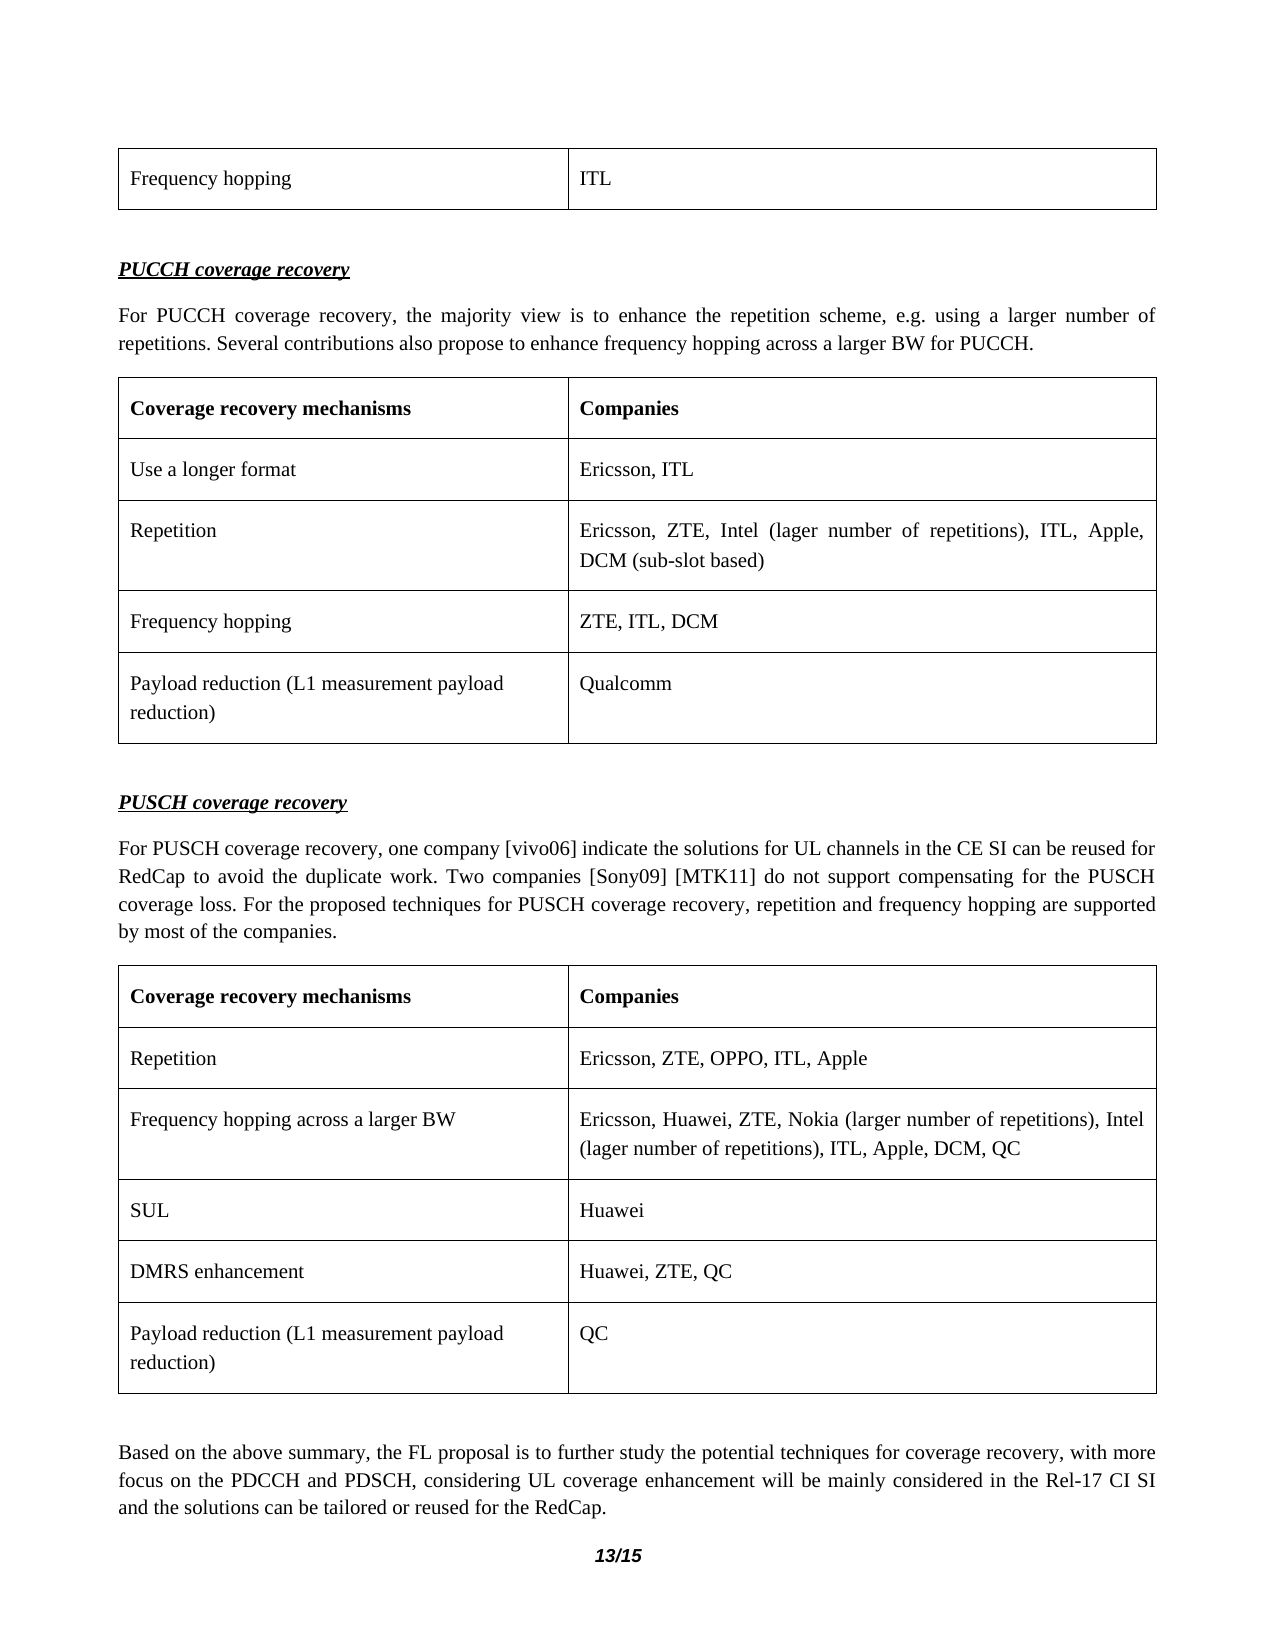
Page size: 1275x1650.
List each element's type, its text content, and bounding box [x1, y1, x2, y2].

table_cell Payload reduction (L1 measurement payload reduction) [119, 1303, 568, 1392]
table_header Coverage recovery mechanisms [119, 378, 568, 438]
table_cell ITL [569, 149, 1156, 209]
table_cell Frequency hopping [119, 149, 568, 209]
table_cell Ericsson, ZTE, Intel (lager number of repetitions), ITL, Apple, DCM (sub-slot based) [569, 501, 1156, 590]
text PUCCH coverage recovery [118, 257, 1157, 281]
table_cell Repetition [119, 501, 568, 590]
table_cell SUL [119, 1180, 568, 1240]
text For PUCCH coverage recovery, the majority view is to enhance the repetition scheme, e.g. using a larger number of repetitions. Several contributions also propose to enhance frequency hopping across a larger BW for PUCCH. [118, 303, 1157, 354]
table_cell Huawei, ZTE, QC [569, 1241, 1156, 1302]
table_cell Qualcomm [569, 653, 1156, 742]
table_cell Repetition [119, 1028, 568, 1088]
table_cell Huawei [569, 1180, 1156, 1240]
table_header Companies [569, 378, 1156, 438]
table_cell Use a longer format [119, 439, 568, 500]
table_cell Frequency hopping across a larger BW [119, 1089, 568, 1179]
table_cell Payload reduction (L1 measurement payload reduction) [119, 653, 568, 742]
text For PUSCH coverage recovery, one company [vivo06] indicate the solutions for UL channels in the CE SI can be reused for RedCap to avoid the duplicate work. Two companies [Sony09] [MTK11] do not support compensating for the PUSCH coverage loss. For the proposed techniques for PUSCH coverage recovery, repetition and frequency hopping are supported by most of the companies. [118, 836, 1157, 943]
table_cell ZTE, ITL, DCM [569, 591, 1156, 652]
table_header Coverage recovery mechanisms [119, 966, 568, 1027]
table_cell Ericsson, ITL [569, 439, 1156, 500]
table_header Companies [569, 966, 1156, 1027]
text PUSCH coverage recovery [118, 790, 1157, 814]
table_cell Ericsson, Huawei, ZTE, Nokia (larger number of repetitions), Intel (lager number of repetitions), ITL, Apple, DCM, QC [569, 1089, 1156, 1179]
table_cell DMRS enhancement [119, 1241, 568, 1302]
table_cell Ericsson, ZTE, OPPO, ITL, Apple [569, 1028, 1156, 1088]
text Based on the above summary, the FL proposal is to further study the potential techniques for coverage recovery, with more focus on the PDCCH and PDSCH, considering UL coverage enhancement will be mainly considered in the Rel-17 CI SI and the solutions can be tailored or reused for the RedCap. [118, 1440, 1157, 1519]
table_cell Frequency hopping [119, 591, 568, 652]
table_cell QC [569, 1303, 1156, 1392]
